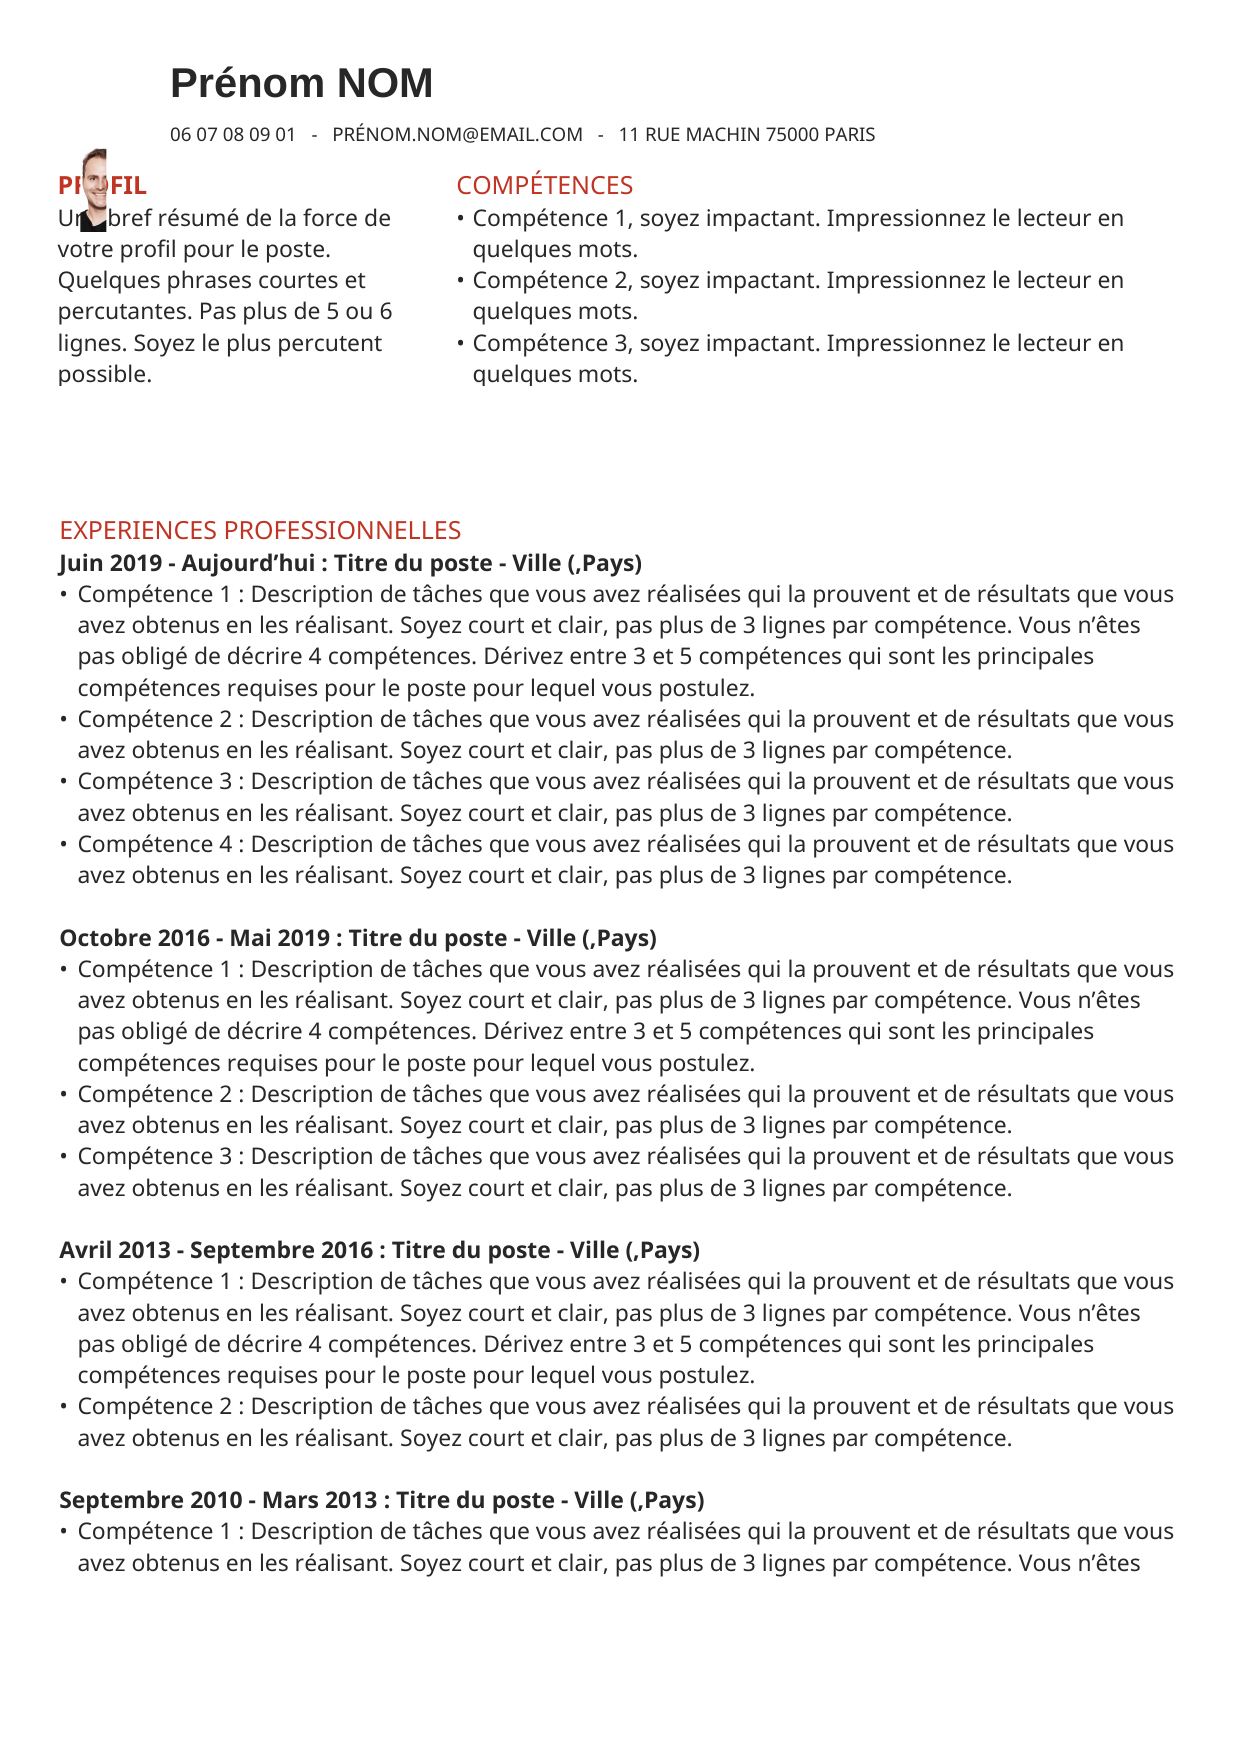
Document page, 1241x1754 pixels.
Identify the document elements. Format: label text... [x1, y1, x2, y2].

text Septembre 2010 - Mars 2013 : Titre du poste - Ville (,Pays) [59, 1484, 1181, 1515]
text Octobre 2016 - Mai 2019 : Titre du poste - Ville (,Pays) [59, 922, 1181, 953]
list Compétence 4 : Description de tâches que vous avez réalisées qui la prouvent et de résultats que vous avez obtenus en les réalisant. Soyez court et clair, pas plus de 3 lignes par compétence. [59, 828, 1181, 890]
text Juin 2019 - Aujourd’hui : Titre du poste - Ville (,Pays) [59, 547, 1181, 578]
list Compétence 3 : Description de tâches que vous avez réalisées qui la prouvent et de résultats que vous avez obtenus en les réalisant. Soyez court et clair, pas plus de 3 lignes par compétence. [59, 1140, 1181, 1203]
title EXPERIENCES PROFESSIONNELLES [59, 512, 1181, 547]
list Compétence 3 : Description de tâches que vous avez réalisées qui la prouvent et de résultats que vous avez obtenus en les réalisant. Soyez court et clair, pas plus de 3 lignes par compétence. [59, 765, 1181, 828]
picture [80, 148, 107, 232]
text Avril 2013 - Septembre 2016 : Titre du poste - Ville (,Pays) [59, 1234, 1181, 1265]
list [59, 1515, 1181, 1578]
